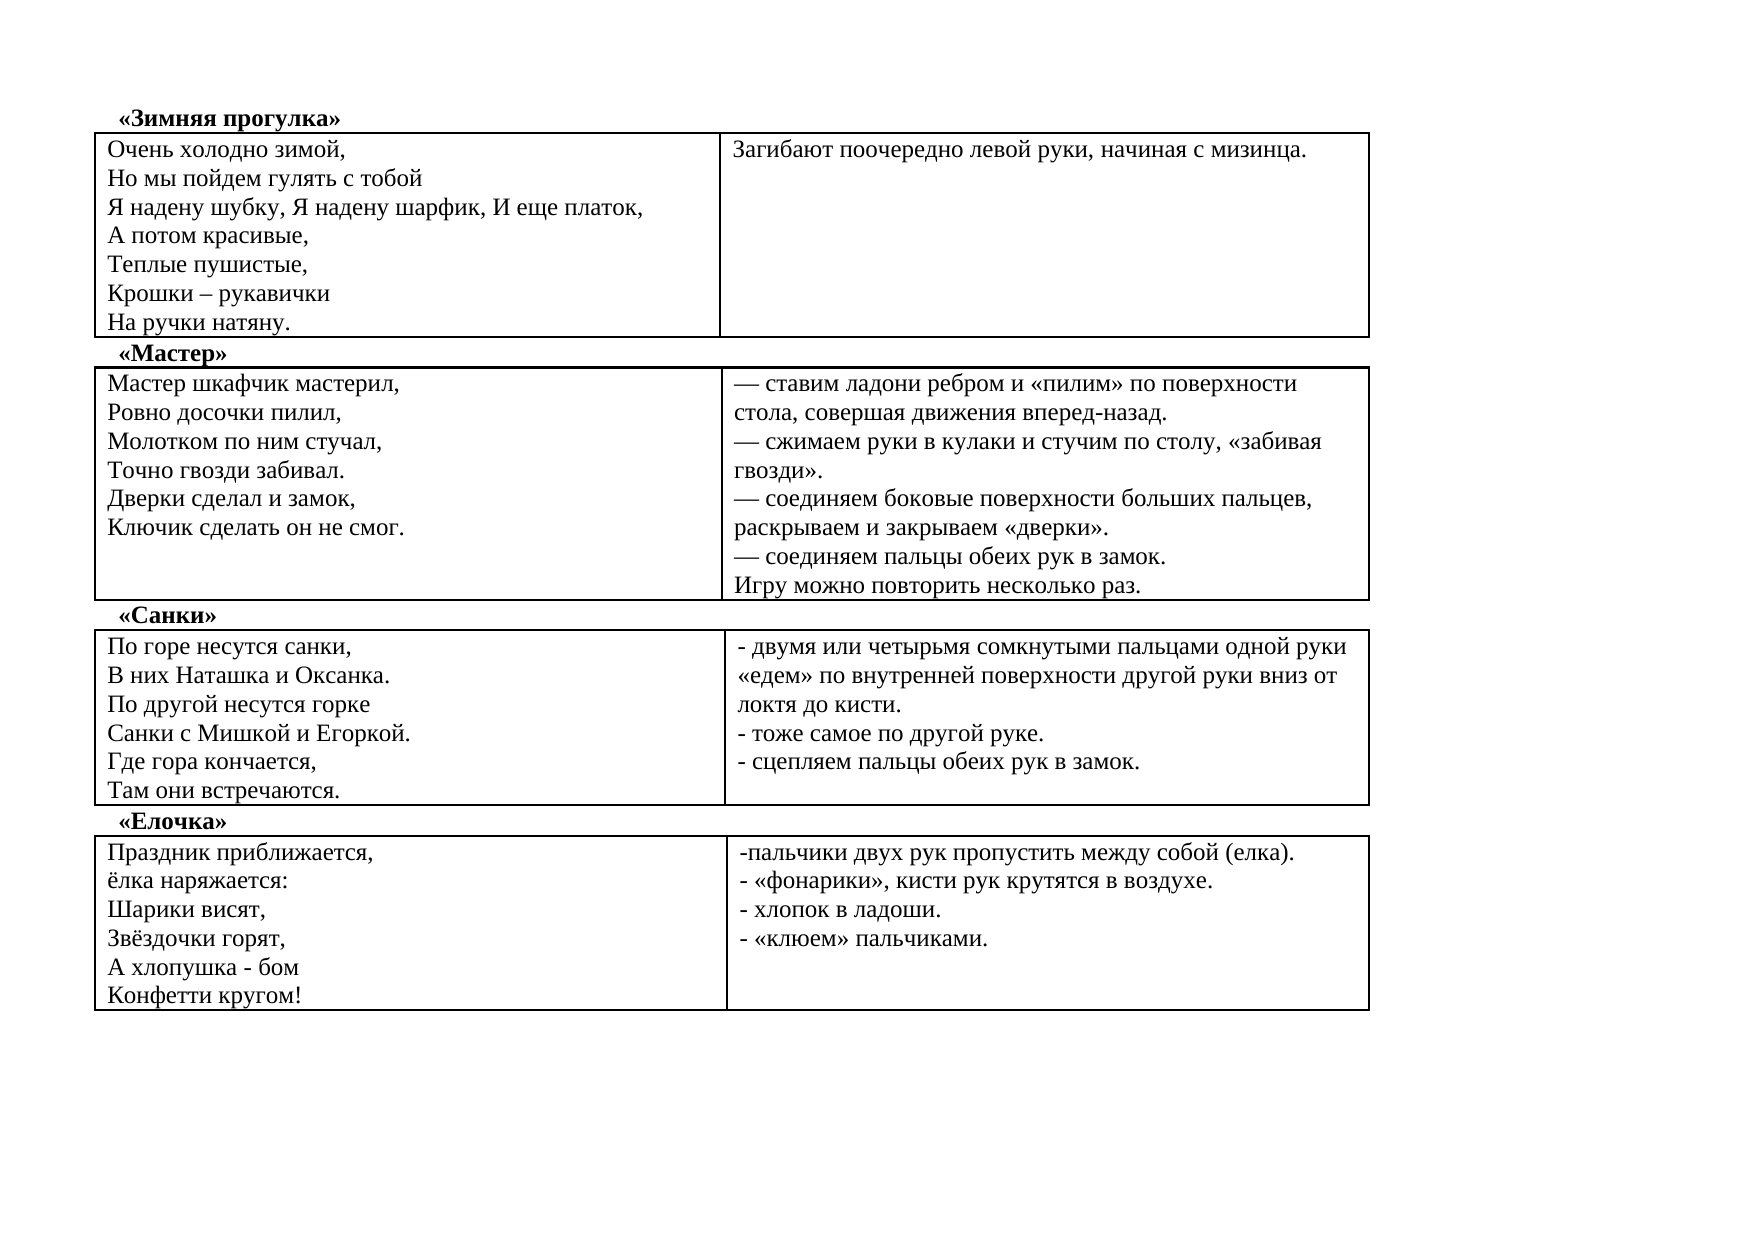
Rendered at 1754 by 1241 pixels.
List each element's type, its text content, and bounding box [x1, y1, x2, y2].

text «Санки» [118, 601, 1636, 629]
table_header — ставим ладони ребром и «пилим» по поверхности стола, совершая движения вперед-назад. — сжимаем руки в кулаки и стучим по столу, «забивая гвозди». — соединяем боковые поверхности больших пальцев, раскрываем и закрываем «дверки». — соединяем пальцы обеих рук в замок. Игру можно повторить несколько раз. [723, 369, 1368, 598]
table_header Мастер шкафчик мастерил, Ровно досочки пилил, Молотком по ним стучал, Точно гвозди забивал. Дверки сделал и замок, Ключик сделать он не смог. [96, 369, 721, 598]
text «Зимняя прогулка» [118, 103, 1636, 132]
table_header - двумя или четырьмя сомкнутыми пальцами одной руки «едем» по внутренней поверхности другой руки вниз от локтя до кисти. - тоже самое по другой руке. - сцепляем пальцы обеих рук в замок. [726, 631, 1368, 804]
table_header Загибают поочередно левой руки, начиная с мизинца. [721, 134, 1368, 336]
text «Мастер» [118, 338, 1636, 366]
table_header По горе несутся санки, В них Наташка и Оксанка. По другой несутся горке Санки с Мишкой и Егоркой. Где гора кончается, Там они встречаются. [96, 631, 724, 804]
text «Елочка» [118, 806, 1636, 835]
table_header -пальчики двух рук пропустить между собой (елка). - «фонарики», кисти рук крутятся в воздухе. - хлопок в ладоши. - «клюем» пальчиками. [728, 837, 1368, 1009]
table_header Очень холодно зимой, Но мы пойдем гулять с тобой Я надену шубку, Я надену шарфик, И еще платок, А потом красивые, Теплые пушистые, Крошки – рукавички На ручки натяну. [96, 134, 719, 336]
table_header Праздник приближается, ёлка наряжается: Шарики висят, Звёздочки горят, А хлопушка - бом Конфетти кругом! [96, 837, 726, 1009]
